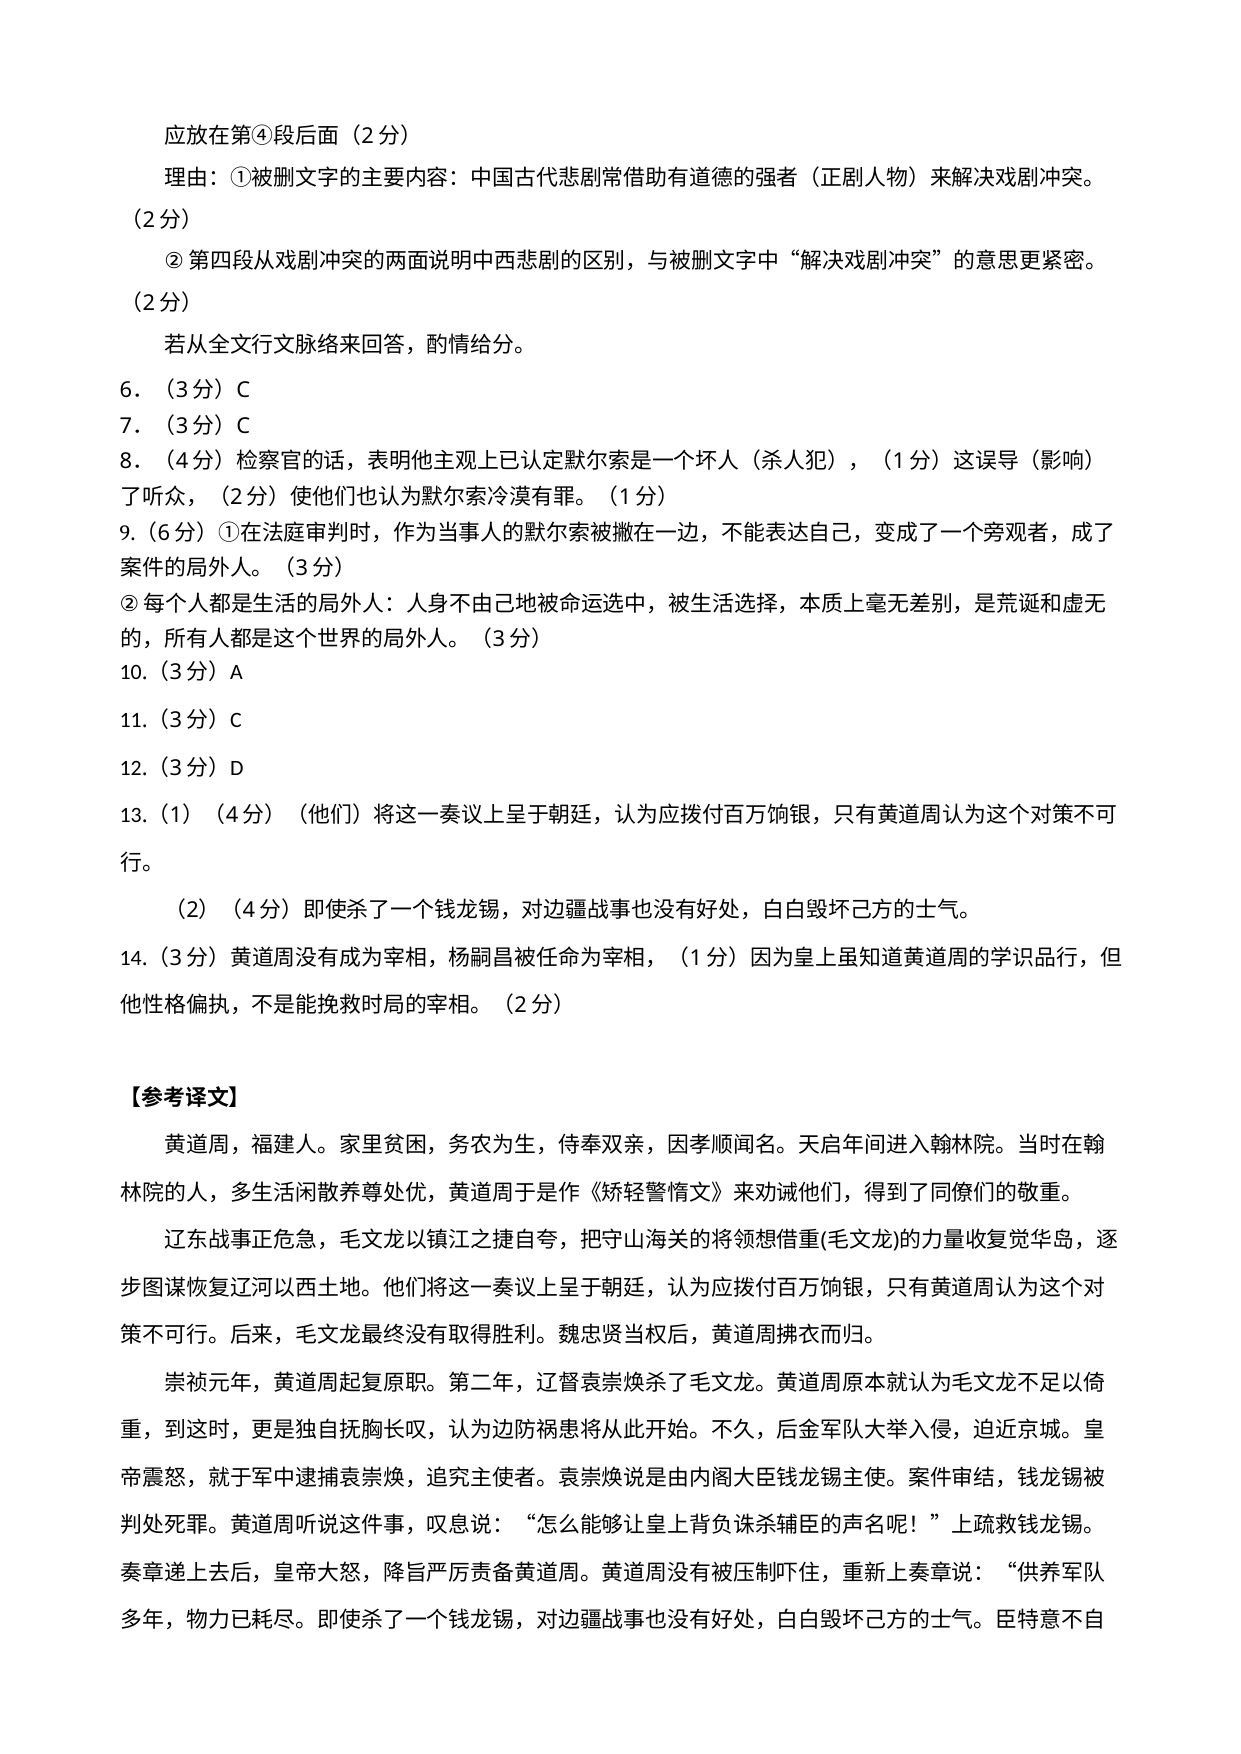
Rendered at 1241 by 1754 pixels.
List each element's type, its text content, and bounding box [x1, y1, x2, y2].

text 理由：①被删文字的主要内容：中国古代悲剧常借助有道德的强者（正剧人物）来解决戏剧冲突。（2分） [120, 160, 1122, 233]
text （2）（4分）即使杀了一个钱龙锡，对边疆战事也没有好处，白白毁坏己方的士气。 [120, 892, 1122, 924]
text 应放在第④段后面（2分） [120, 118, 1122, 150]
text 若从全文行文脉络来回答，酌情给分。 [120, 327, 1122, 359]
text 12.（3分）D [119, 749, 1122, 781]
text ②第四段从戏剧冲突的两面说明中西悲剧的区别，与被删文字中“解决戏剧冲突”的意思更紧密。（2分） [120, 243, 1122, 317]
text 9.（6分）①在法庭审判时，作为当事人的默尔索被撇在一边，不能表达自己，变成了一个旁观者，成了案件的局外人。（3分） [119, 512, 1122, 583]
text 辽东战事正危急，毛文龙以镇江之捷自夸，把守山海关的将领想借重(毛文龙)的力量收复觉华岛，逐步图谋恢复辽河以西土地。他们将这一奏议上呈于朝廷，认为应拨付百万饷银，只有黄道周认为这个对策不可行。后来，毛文龙最终没有取得胜利。魏忠贤当权后，黄道周拂衣而归。 [120, 1222, 1122, 1349]
text 11.（3分）C [119, 702, 1122, 734]
text 10.（3分）A [119, 654, 1122, 686]
text 【参考译文】 [119, 1080, 1122, 1111]
text 14.（3分）黄道周没有成为宰相，杨嗣昌被任命为宰相，（1分）因为皇上虽知道黄道周的学识品行，但他性格偏执，不是能挽救时局的宰相。（2分） [119, 940, 1122, 1019]
text 黄道周，福建人。家里贫困，务农为生，侍奉双亲，因孝顺闻名。天启年间进入翰林院。当时在翰林院的人，多生活闲散养尊处优，黄道周于是作《矫轻警惰文》来劝诫他们，得到了同僚们的敬重。 [120, 1127, 1122, 1206]
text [120, 1365, 1122, 1634]
text 13.（1）（4分）（他们）将这一奏议上呈于朝廷，认为应拨付百万饷银，只有黄道周认为这个对策不可行。 [119, 797, 1122, 876]
text 7．（3分）C [119, 405, 1122, 440]
text 8．（4分）检察官的话，表明他主观上已认定默尔索是一个坏人（杀人犯），（1分）这误导（影响）了听众，（2分）使他们也认为默尔索冷漠有罪。（1分） [119, 441, 1122, 511]
text ②每个人都是生活的局外人：人身不由己地被命运选中，被生活选择，本质上毫无差别，是荒诞和虚无的，所有人都是这个世界的局外人。（3分） [119, 583, 1122, 654]
text 6．（3分）C [119, 369, 1122, 404]
